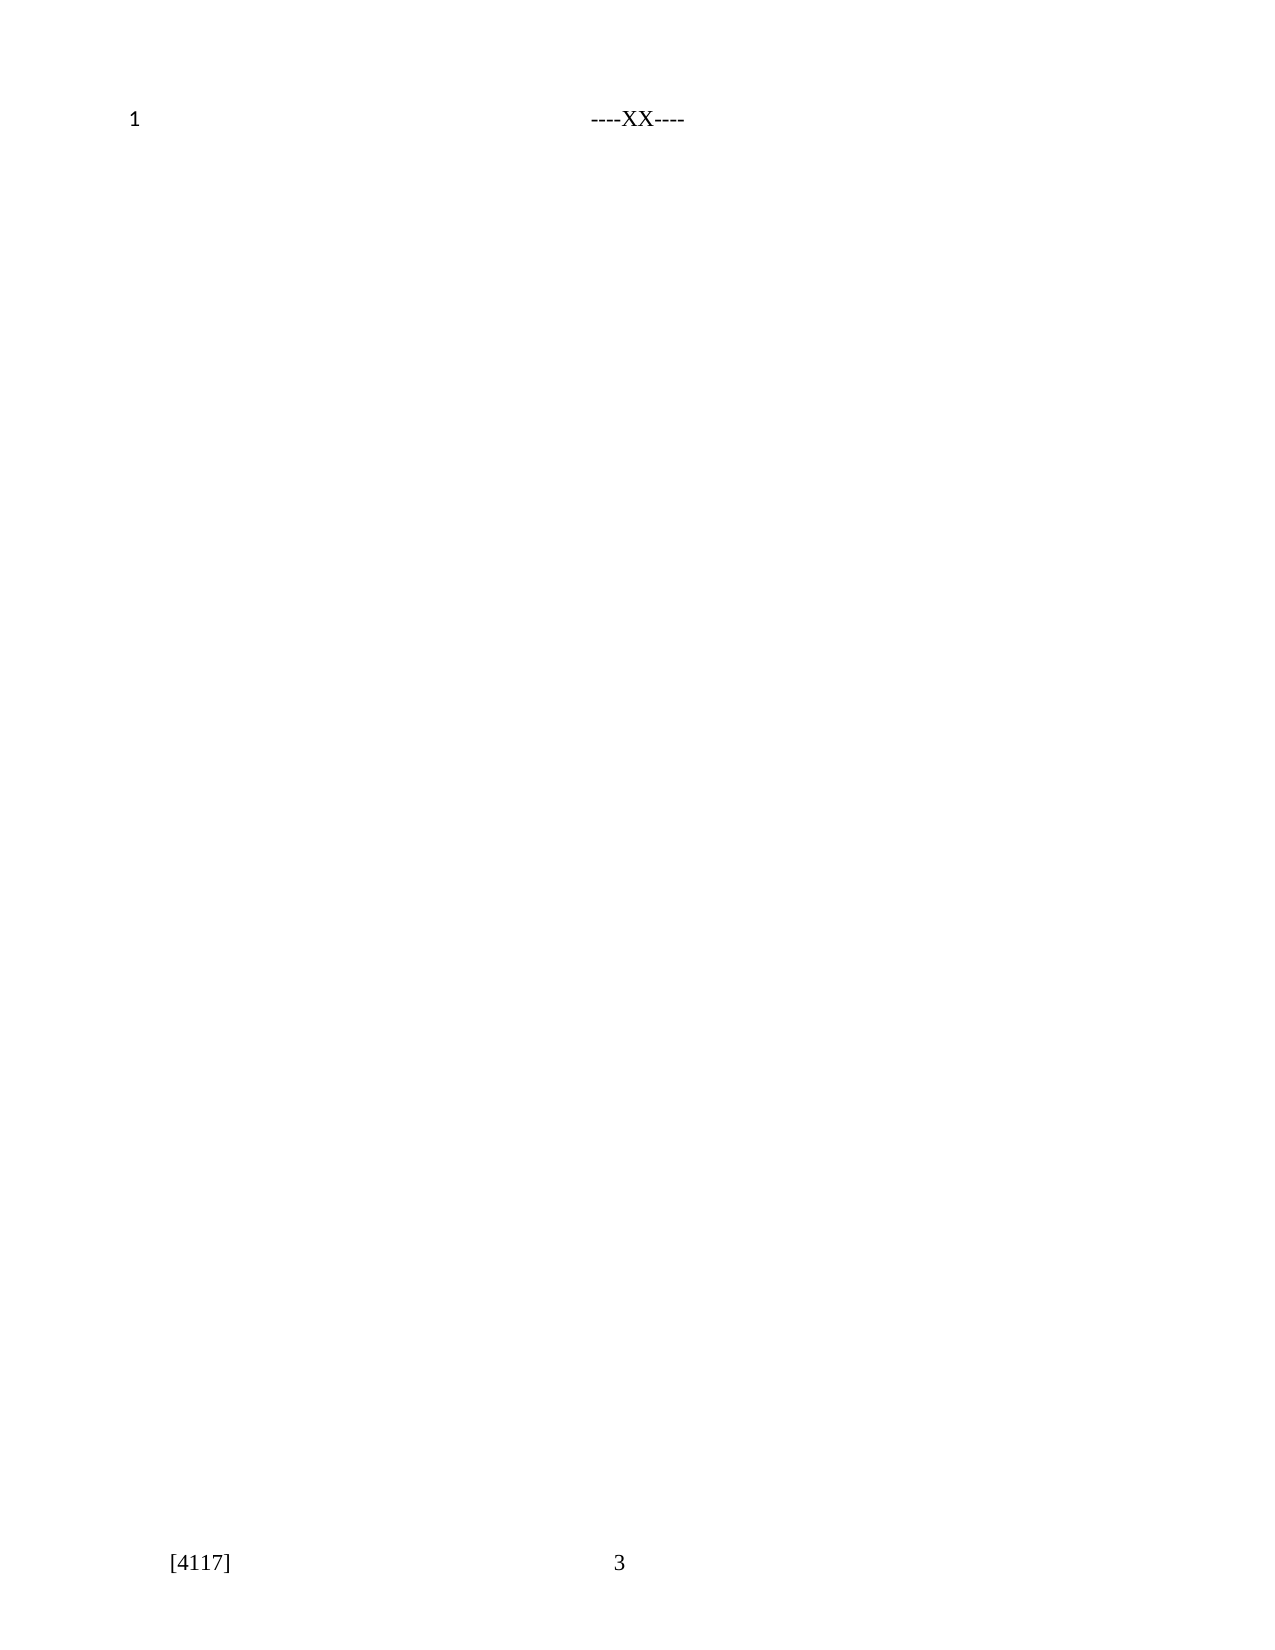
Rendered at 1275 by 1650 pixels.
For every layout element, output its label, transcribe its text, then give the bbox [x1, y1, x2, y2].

text ----XX---- [169, 105, 1106, 131]
